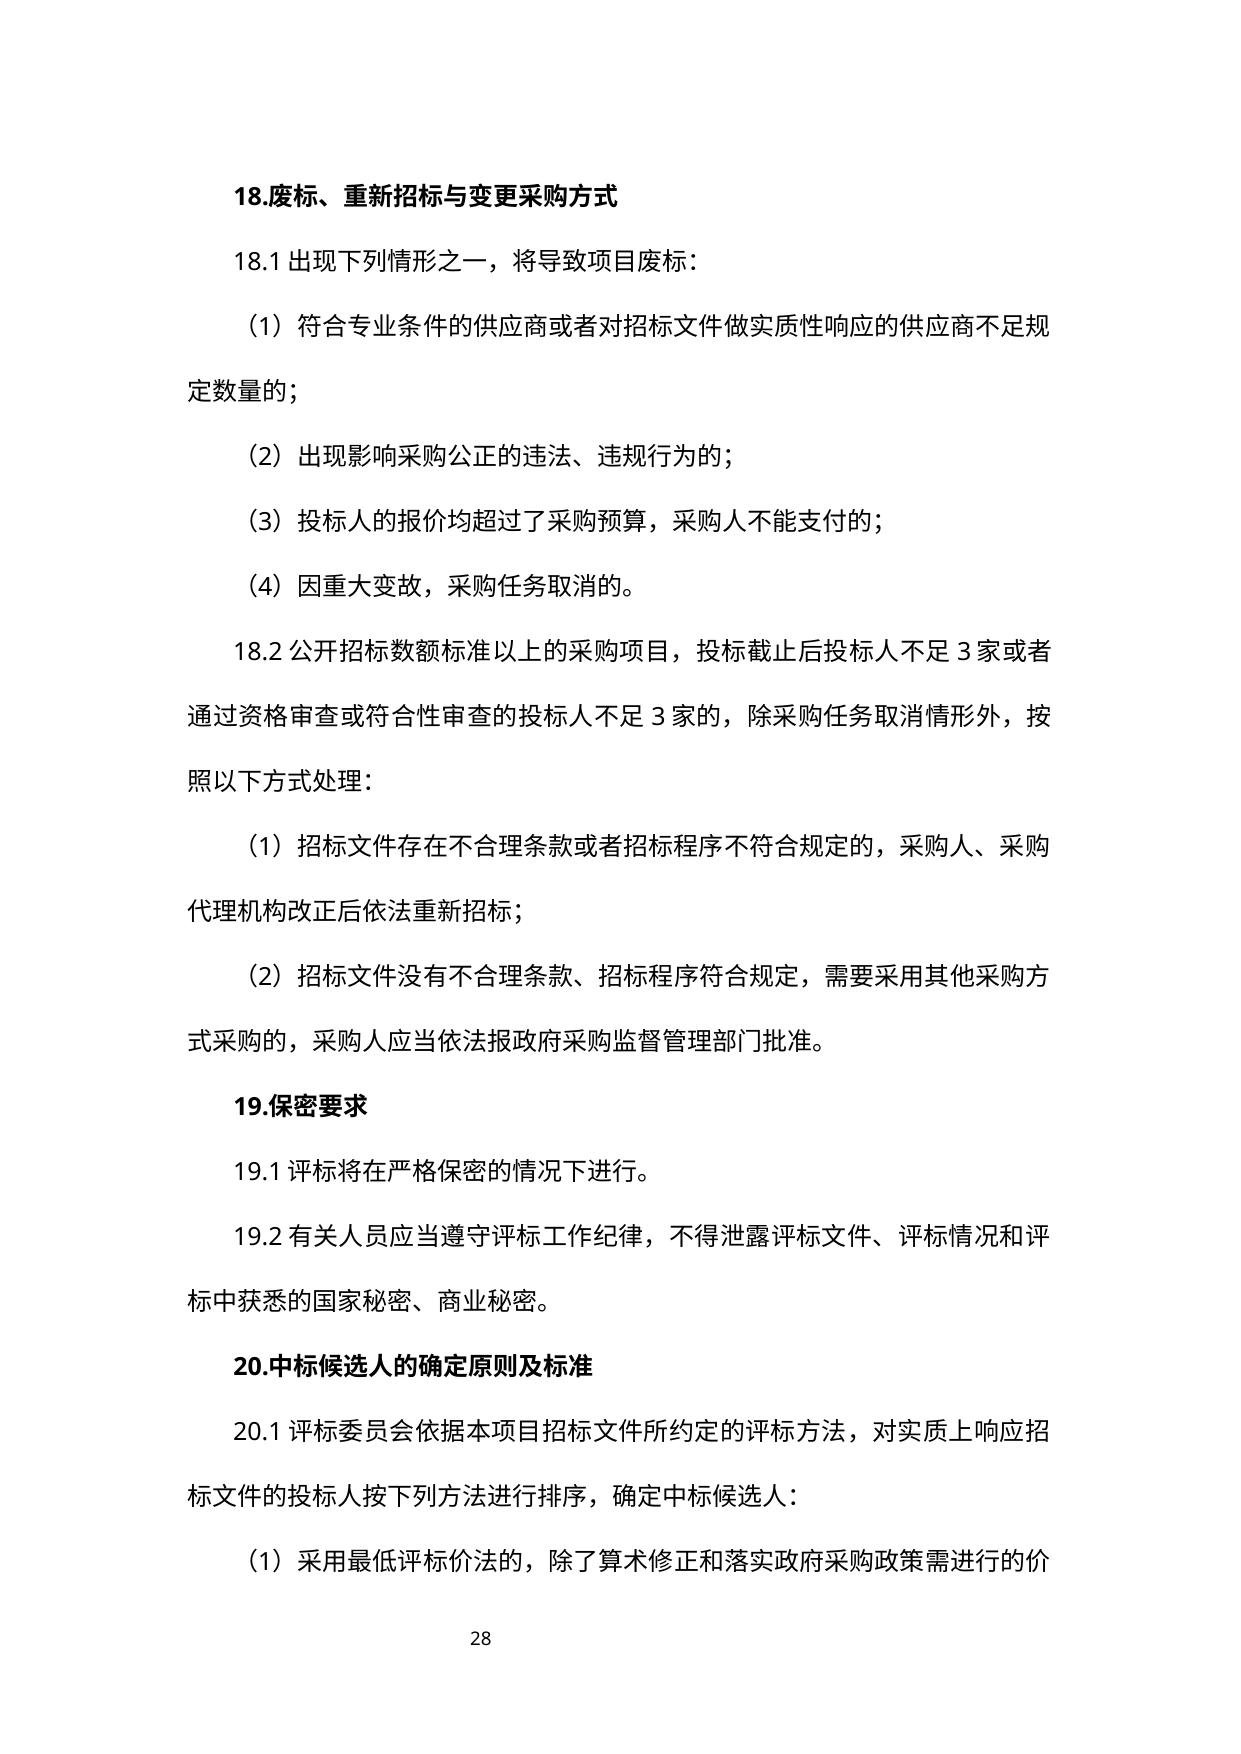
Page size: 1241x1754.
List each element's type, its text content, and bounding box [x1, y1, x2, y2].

text （3）投标人的报价均超过了采购预算，采购人不能支付的； [187, 487, 1053, 552]
text 20.中标候选人的确定原则及标准 [187, 1332, 1053, 1397]
text （1）招标文件存在不合理条款或者招标程序不符合规定的，采购人、采购代理机构改正后依法重新招标； [187, 812, 1053, 942]
text 19.保密要求 [187, 1072, 1053, 1137]
text 20.1评标委员会依据本项目招标文件所约定的评标方法，对实质上响应招标文件的投标人按下列方法进行排序，确定中标候选人： [187, 1397, 1053, 1527]
text 18.2公开招标数额标准以上的采购项目，投标截止后投标人不足3家或者通过资格审查或符合性审查的投标人不足3家的，除采购任务取消情形外，按照以下方式处理： [187, 617, 1053, 812]
text 18.1出现下列情形之一，将导致项目废标： [187, 227, 1053, 292]
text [187, 1527, 1053, 1592]
text （2）招标文件没有不合理条款、招标程序符合规定，需要采用其他采购方式采购的，采购人应当依法报政府采购监督管理部门批准。 [187, 942, 1053, 1072]
text 18.废标、重新招标与变更采购方式 [187, 162, 1053, 227]
text （4）因重大变故，采购任务取消的。 [187, 552, 1053, 617]
text 19.2有关人员应当遵守评标工作纪律，不得泄露评标文件、评标情况和评标中获悉的国家秘密、商业秘密。 [187, 1202, 1053, 1332]
text （2）出现影响采购公正的违法、违规行为的； [187, 422, 1053, 487]
text （1）符合专业条件的供应商或者对招标文件做实质性响应的供应商不足规定数量的； [187, 292, 1053, 422]
text 19.1评标将在严格保密的情况下进行。 [187, 1137, 1053, 1202]
